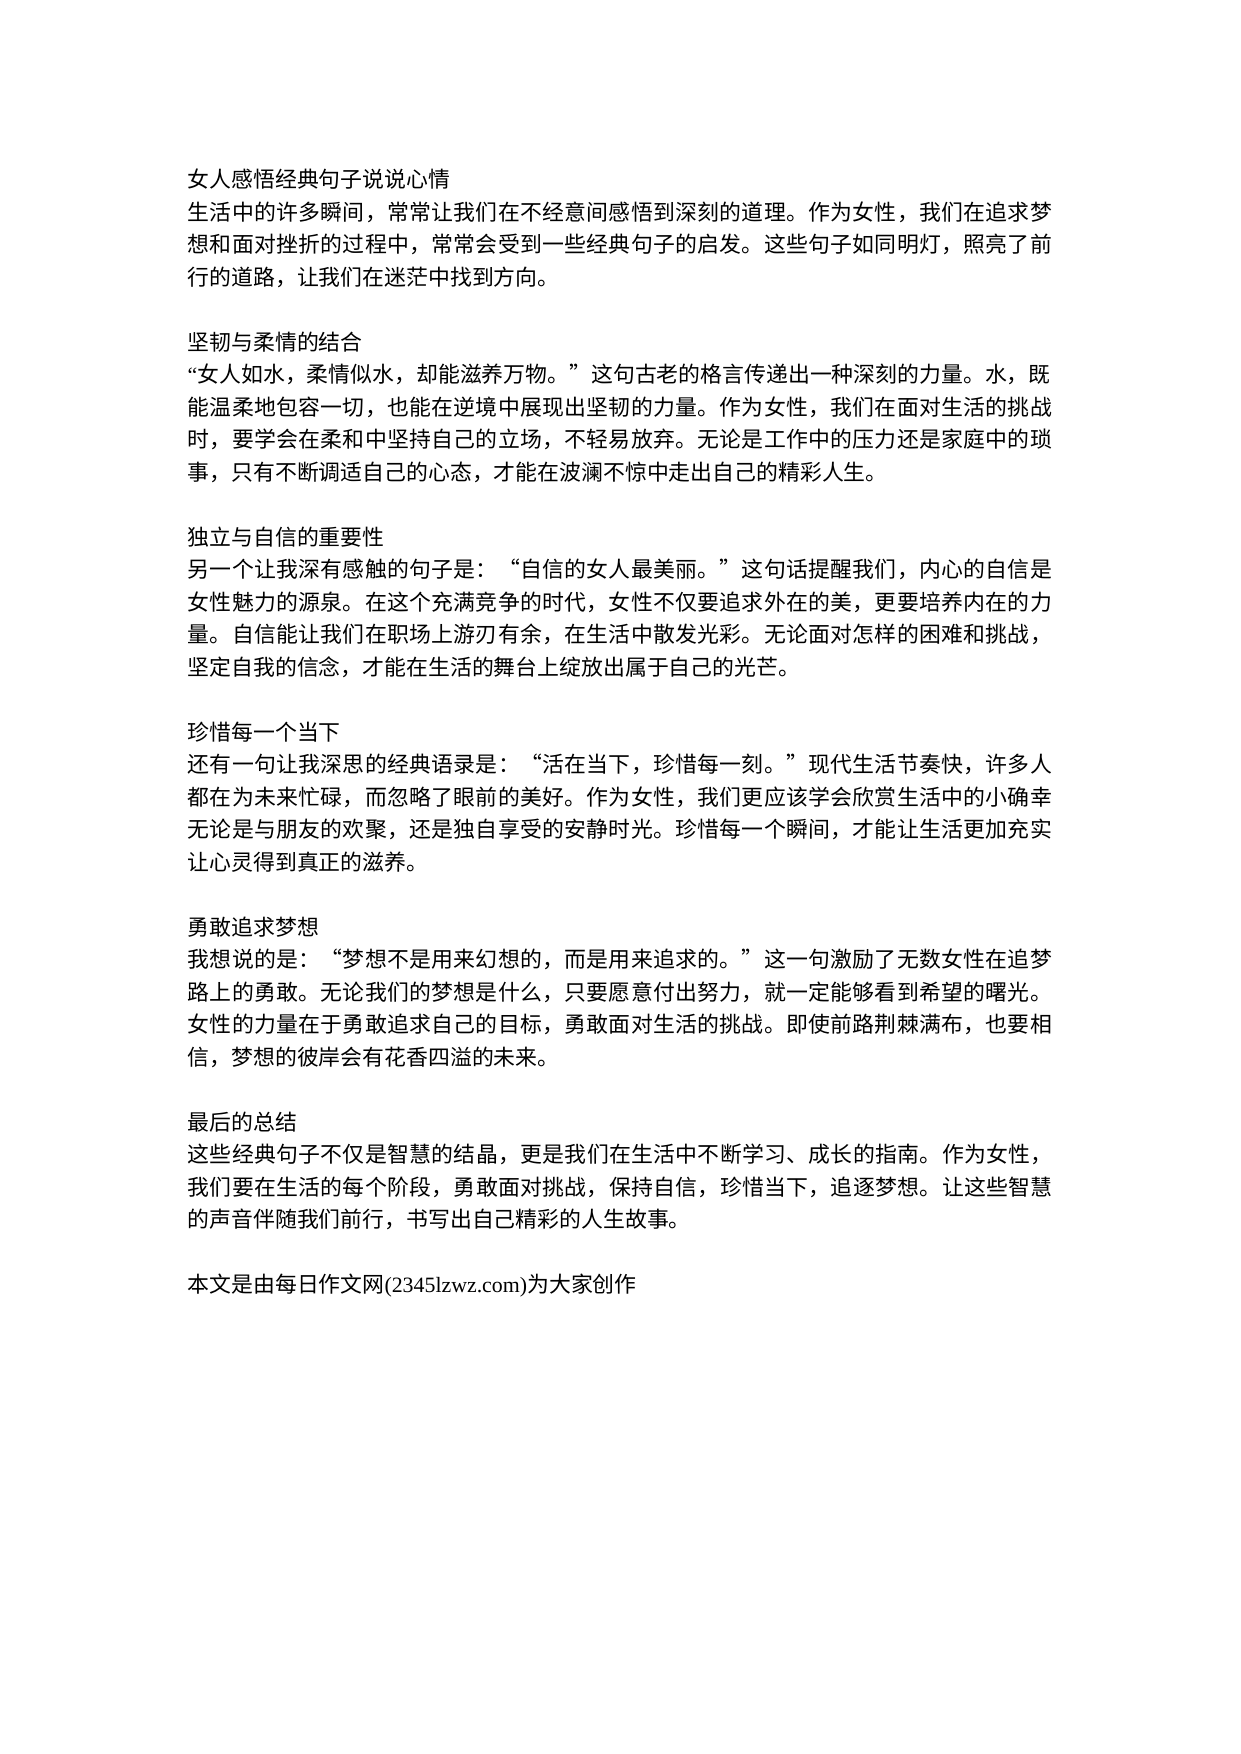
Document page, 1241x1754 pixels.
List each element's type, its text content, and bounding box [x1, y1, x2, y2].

text 勇敢追求梦想 [187, 909, 1053, 942]
text 另一个让我深有感触的句子是：“自信的女人最美丽。”这句话提醒我们，内心的自信是女性魅力的源泉。在这个充满竞争的时代，女性不仅要追求外在的美，更要培养内在的力量。自信能让我们在职场上游刃有余，在生活中散发光彩。无论面对怎样的困难和挑战，坚定自我的信念，才能在生活的舞台上绽放出属于自己的光芒。 [187, 552, 1053, 682]
text 生活中的许多瞬间，常常让我们在不经意间感悟到深刻的道理。作为女性，我们在追求梦想和面对挫折的过程中，常常会受到一些经典句子的启发。这些句子如同明灯，照亮了前行的道路，让我们在迷茫中找到方向。 [187, 194, 1053, 292]
text 珍惜每一个当下 [187, 714, 1053, 747]
text 还有一句让我深思的经典语录是：“活在当下，珍惜每一刻。”现代生活节奏快，许多人都在为未来忙碌，而忽略了眼前的美好。作为女性，我们更应该学会欣赏生活中的小确幸，无论是与朋友的欢聚，还是独自享受的安静时光。珍惜每一个瞬间，才能让生活更加充实，让心灵得到真正的滋养。 [187, 747, 1053, 877]
text “女人如水，柔情似水，却能滋养万物。”这句古老的格言传递出一种深刻的力量。水，既能温柔地包容一切，也能在逆境中展现出坚韧的力量。作为女性，我们在面对生活的挑战时，要学会在柔和中坚持自己的立场，不轻易放弃。无论是工作中的压力还是家庭中的琐事，只有不断调适自己的心态，才能在波澜不惊中走出自己的精彩人生。 [187, 357, 1053, 487]
text 本文是由每日作文网(2345lzwz.com)为大家创作 [187, 1267, 1053, 1299]
text 坚韧与柔情的结合 [187, 324, 1053, 357]
text 最后的总结 [187, 1104, 1053, 1137]
text 独立与自信的重要性 [187, 519, 1053, 552]
text 女人感悟经典句子说说心情 [187, 162, 1053, 194]
text 我想说的是：“梦想不是用来幻想的，而是用来追求的。”这一句激励了无数女性在追梦路上的勇敢。无论我们的梦想是什么，只要愿意付出努力，就一定能够看到希望的曙光。女性的力量在于勇敢追求自己的目标，勇敢面对生活的挑战。即使前路荆棘满布，也要相信，梦想的彼岸会有花香四溢的未来。 [187, 942, 1053, 1072]
text 这些经典句子不仅是智慧的结晶，更是我们在生活中不断学习、成长的指南。作为女性，我们要在生活的每个阶段，勇敢面对挑战，保持自信，珍惜当下，追逐梦想。让这些智慧的声音伴随我们前行，书写出自己精彩的人生故事。 [187, 1137, 1053, 1234]
